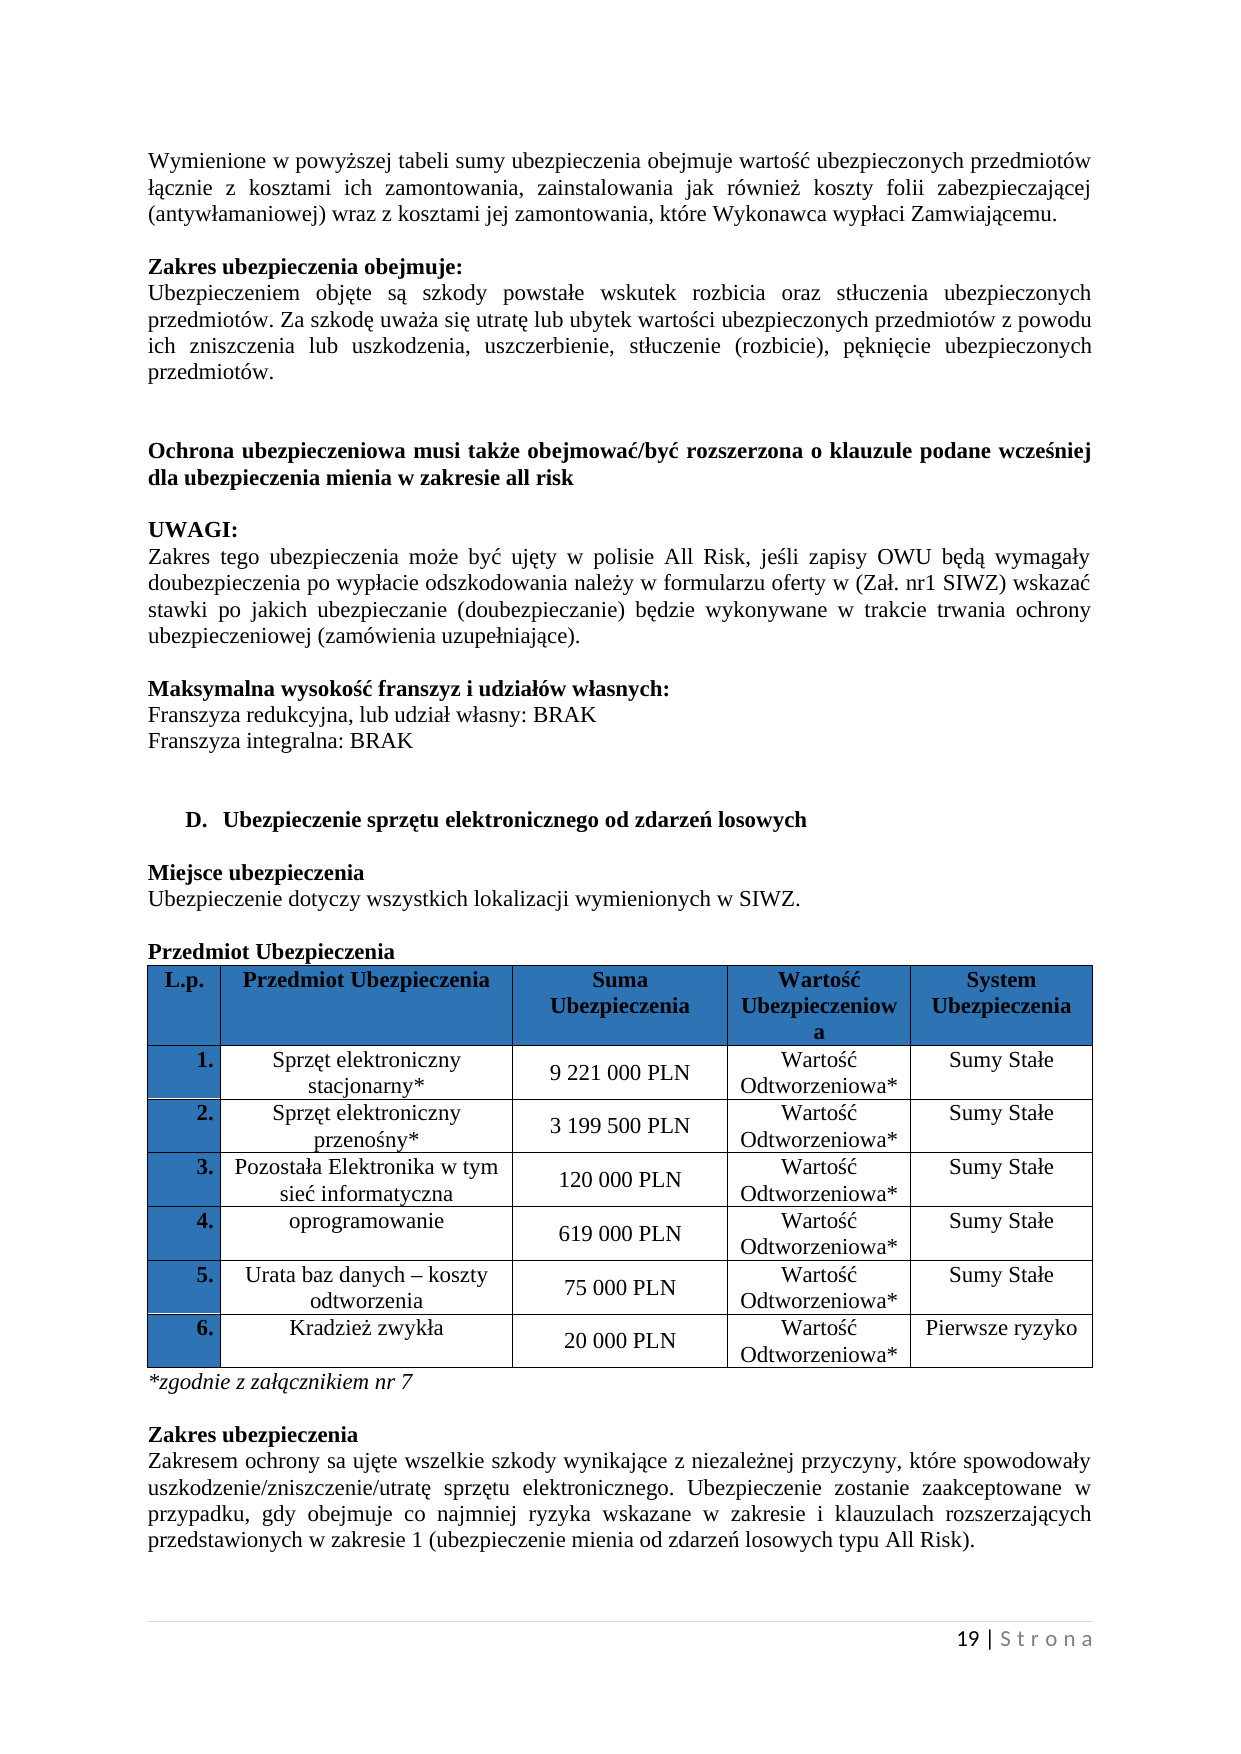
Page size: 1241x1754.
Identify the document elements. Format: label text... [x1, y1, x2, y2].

table_cell Sprzęt elektroniczny stacjonarny* [221, 1046, 512, 1098]
table_header Wartość Ubezpieczeniowa [728, 966, 910, 1045]
text Miejsce ubezpieczenia [148, 859, 1093, 886]
table_cell Kradzież zwykła [221, 1315, 512, 1367]
list *zgodnie z załącznikiem nr 7 [148, 1368, 1093, 1394]
table_cell Sumy Stałe [911, 1261, 1092, 1313]
table_header Przedmiot Ubezpieczenia [221, 966, 512, 1045]
text Zakresem ochrony sa ujęte wszelkie szkody wynikające z niezależnej przyczyny, które spowodowały uszkodzenie/zniszczenie/utratę sprzętu elektronicznego. Ubezpieczenie zostanie zaakceptowane w przypadku, gdy obejmuje co najmniej ryzyka wskazane w zakresie i klauzulach rozszerzających przedstawionych w zakresie 1 (ubezpieczenie mienia od zdarzeń losowych typu All Risk). [148, 1447, 1093, 1553]
table_cell [148, 1315, 220, 1367]
table_cell [148, 1261, 220, 1313]
table_cell 120 000 PLN [513, 1153, 727, 1206]
text Maksymalna wysokość franszyz i udziałów własnych: [148, 675, 1093, 701]
text Ubezpieczeniem objęte są szkody powstałe wskutek rozbicia oraz stłuczenia ubezpieczonych przedmiotów. Za szkodę uważa się utratę lub ubytek wartości ubezpieczonych przedmiotów z powodu ich zniszczenia lub uszkodzenia, uszczerbienie, stłuczenie (rozbicie), pęknięcie ubezpieczonych przedmiotów. [148, 279, 1093, 385]
table_cell Sumy Stałe [911, 1100, 1092, 1152]
text Zakres ubezpieczenia [148, 1421, 1093, 1447]
table_cell Sumy Stałe [911, 1046, 1092, 1098]
table_cell oprogramowanie [221, 1207, 512, 1260]
table_header Suma Ubezpieczenia [513, 966, 727, 1045]
table_cell Wartość Odtworzeniowa* [728, 1046, 910, 1098]
table_cell Wartość Odtworzeniowa* [728, 1100, 910, 1152]
text Zakres ubezpieczenia obejmuje: [148, 253, 1093, 279]
text Wymienione w powyższej tabeli sumy ubezpieczenia obejmuje wartość ubezpieczonych przedmiotów łącznie z kosztami ich zamontowania, zainstalowania jak również koszty folii zabezpieczającej (antywłamaniowej) wraz z kosztami jej zamontowania, które Wykonawca wypłaci Zamwiającemu. [148, 148, 1093, 227]
list Zakres tego ubezpieczenia może być ujęty w polisie All Risk, jeśli zapisy OWU będą wymagały doubezpieczenia po wypłacie odszkodowania należy w formularzu oferty w (Zał. nr1 SIWZ) wskazać stawki po jakich ubezpieczanie (doubezpieczanie) będzie wykonywane w trakcie trwania ochrony ubezpieczeniowej (zamówienia uzupełniające). [148, 543, 1093, 648]
table_cell Wartość Odtworzeniowa* [728, 1315, 910, 1367]
table_cell 9 221 000 PLN [513, 1046, 727, 1098]
text Franszyza redukcyjna, lub udział własny: BRAK [148, 701, 1093, 727]
text Przedmiot Ubezpieczenia [148, 938, 1093, 964]
table_header System Ubezpieczenia [911, 966, 1092, 1045]
table_cell Sprzęt elektroniczny przenośny* [221, 1100, 512, 1152]
table_cell [148, 1207, 220, 1260]
table_header L.p. [148, 966, 220, 1045]
table_cell 20 000 PLN [513, 1315, 727, 1367]
table_cell 75 000 PLN [513, 1261, 727, 1313]
table_cell Sumy Stałe [911, 1207, 1092, 1260]
table_cell 619 000 PLN [513, 1207, 727, 1260]
table_cell 3 199 500 PLN [513, 1100, 727, 1152]
text Ochrona ubezpieczeniowa musi także obejmować/być rozszerzona o klauzule podane wcześniej dla ubezpieczenia mienia w zakresie all risk [148, 437, 1093, 490]
table_cell [148, 1046, 220, 1098]
text UWAGI: [148, 517, 1093, 543]
table_cell Pierwsze ryzyko [911, 1315, 1092, 1367]
table_cell Urata baz danych – koszty odtworzenia [221, 1261, 512, 1313]
table_cell [148, 1153, 220, 1206]
text Ubezpieczenie dotyczy wszystkich lokalizacji wymienionych w SIWZ. [148, 886, 1093, 912]
text Franszyza integralna: BRAK [148, 727, 1093, 754]
table_cell Pozostała Elektronika w tym sieć informatyczna [221, 1153, 512, 1206]
list Ubezpieczenie sprzętu elektronicznego od zdarzeń losowych [185, 806, 1093, 833]
table_cell [148, 1100, 220, 1152]
table_cell Sumy Stałe [911, 1153, 1092, 1206]
table_cell Wartość Odtworzeniowa* [728, 1261, 910, 1313]
table_cell Wartość Odtworzeniowa* [728, 1207, 910, 1260]
table_cell Wartość Odtworzeniowa* [728, 1153, 910, 1206]
